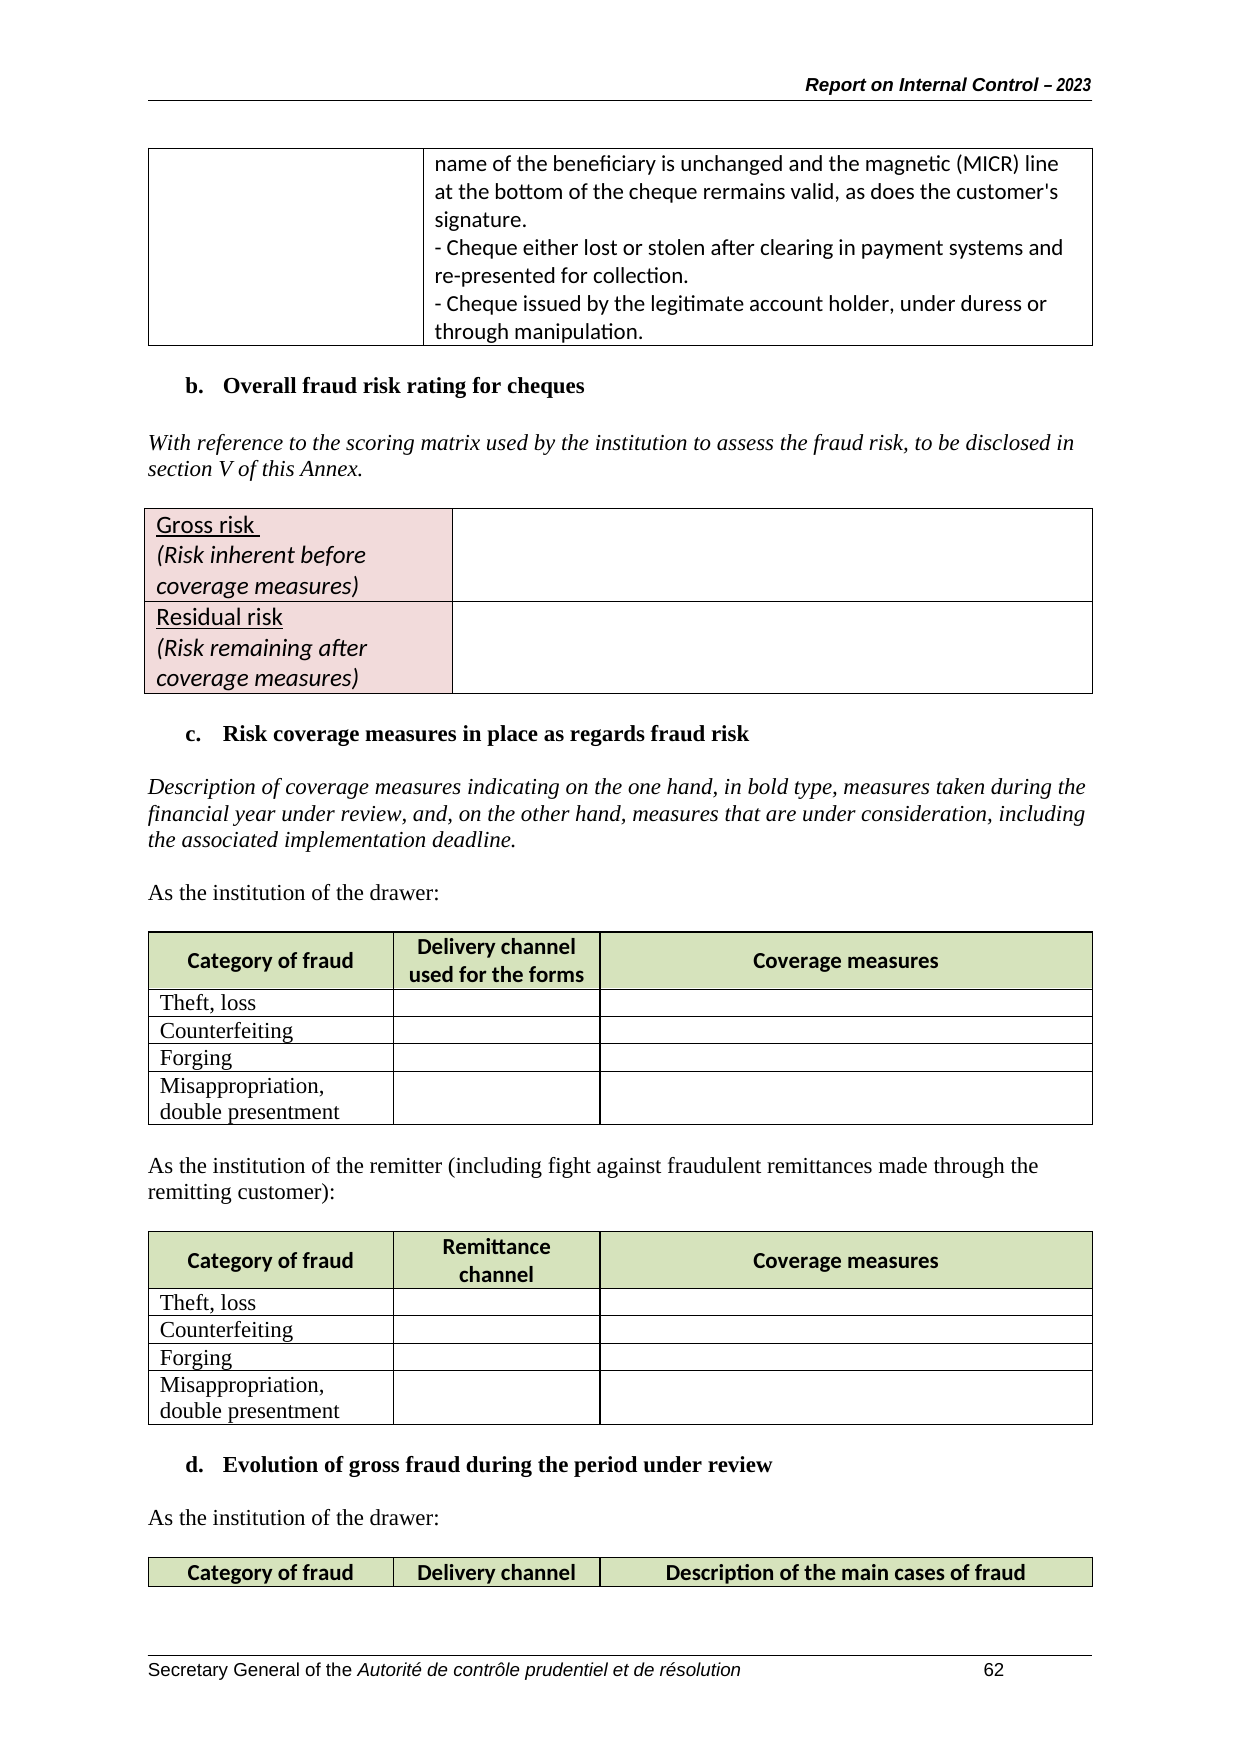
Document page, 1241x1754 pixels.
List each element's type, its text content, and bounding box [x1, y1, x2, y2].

text As the institution of the remitter (including fight against fraudulent remittances made through the remitting customer): [148, 1152, 1092, 1204]
table_cell [394, 1316, 599, 1343]
table_cell [394, 1017, 599, 1043]
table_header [394, 1558, 599, 1586]
table_cell Misappropriation, double presentment [149, 1371, 393, 1424]
table_cell [601, 1017, 1092, 1043]
text As the institution of the drawer: [148, 879, 1092, 905]
table_cell Forging [149, 1044, 393, 1071]
table_cell Misappropriation, double presentment [149, 1072, 393, 1124]
text Description of coverage measures indicating on the one hand, in bold type, measures taken during the financial year under review, and, on the other hand, measures that are under consideration, including the associated implementation deadline. [148, 773, 1092, 852]
table_cell [453, 602, 1092, 693]
table_cell [394, 1344, 599, 1370]
list Overall fraud risk rating for cheques [185, 372, 1092, 399]
table_cell Residual risk (Risk remaining after coverage measures) [145, 602, 452, 693]
table_header [453, 509, 1092, 601]
table_header Remittance channel [394, 1232, 599, 1288]
table_cell [394, 1072, 599, 1124]
table_header Category of fraud [149, 1232, 393, 1288]
table_cell [601, 1072, 1092, 1124]
table_header Category of fraud [149, 1558, 393, 1586]
table_cell [601, 1316, 1092, 1343]
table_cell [424, 149, 1092, 345]
table_cell [601, 1344, 1092, 1370]
table_cell Theft, loss [149, 1289, 393, 1315]
table_header Coverage measures [601, 933, 1092, 988]
list Evolution of gross fraud during the period under review [185, 1451, 1092, 1478]
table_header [601, 1558, 1092, 1586]
text With reference to the scoring matrix used by the institution to assess the fraud risk, to be disclosed in section V of this Annex. [148, 429, 1092, 482]
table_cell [149, 149, 423, 345]
table_cell [601, 1289, 1092, 1315]
table_header Delivery channel used for the forms [394, 933, 599, 988]
table_cell [394, 1371, 599, 1424]
table_cell [601, 1371, 1092, 1424]
table_header Coverage measures [601, 1232, 1092, 1288]
table_cell Counterfeiting [149, 1017, 393, 1043]
table_cell [601, 1044, 1092, 1071]
text As the institution of the drawer: [148, 1504, 1092, 1530]
table_header Category of fraud [149, 933, 393, 988]
table_header Gross risk (Risk inherent before coverage measures) [145, 509, 452, 601]
table_cell Theft, loss [149, 990, 393, 1016]
list Risk coverage measures in place as regards fraud risk [185, 721, 1092, 747]
table_cell [394, 990, 599, 1016]
table_cell Counterfeiting [149, 1316, 393, 1343]
table_cell [394, 1044, 599, 1071]
table_cell [601, 990, 1092, 1016]
table_cell [394, 1289, 599, 1315]
table_cell Forging [149, 1344, 393, 1370]
